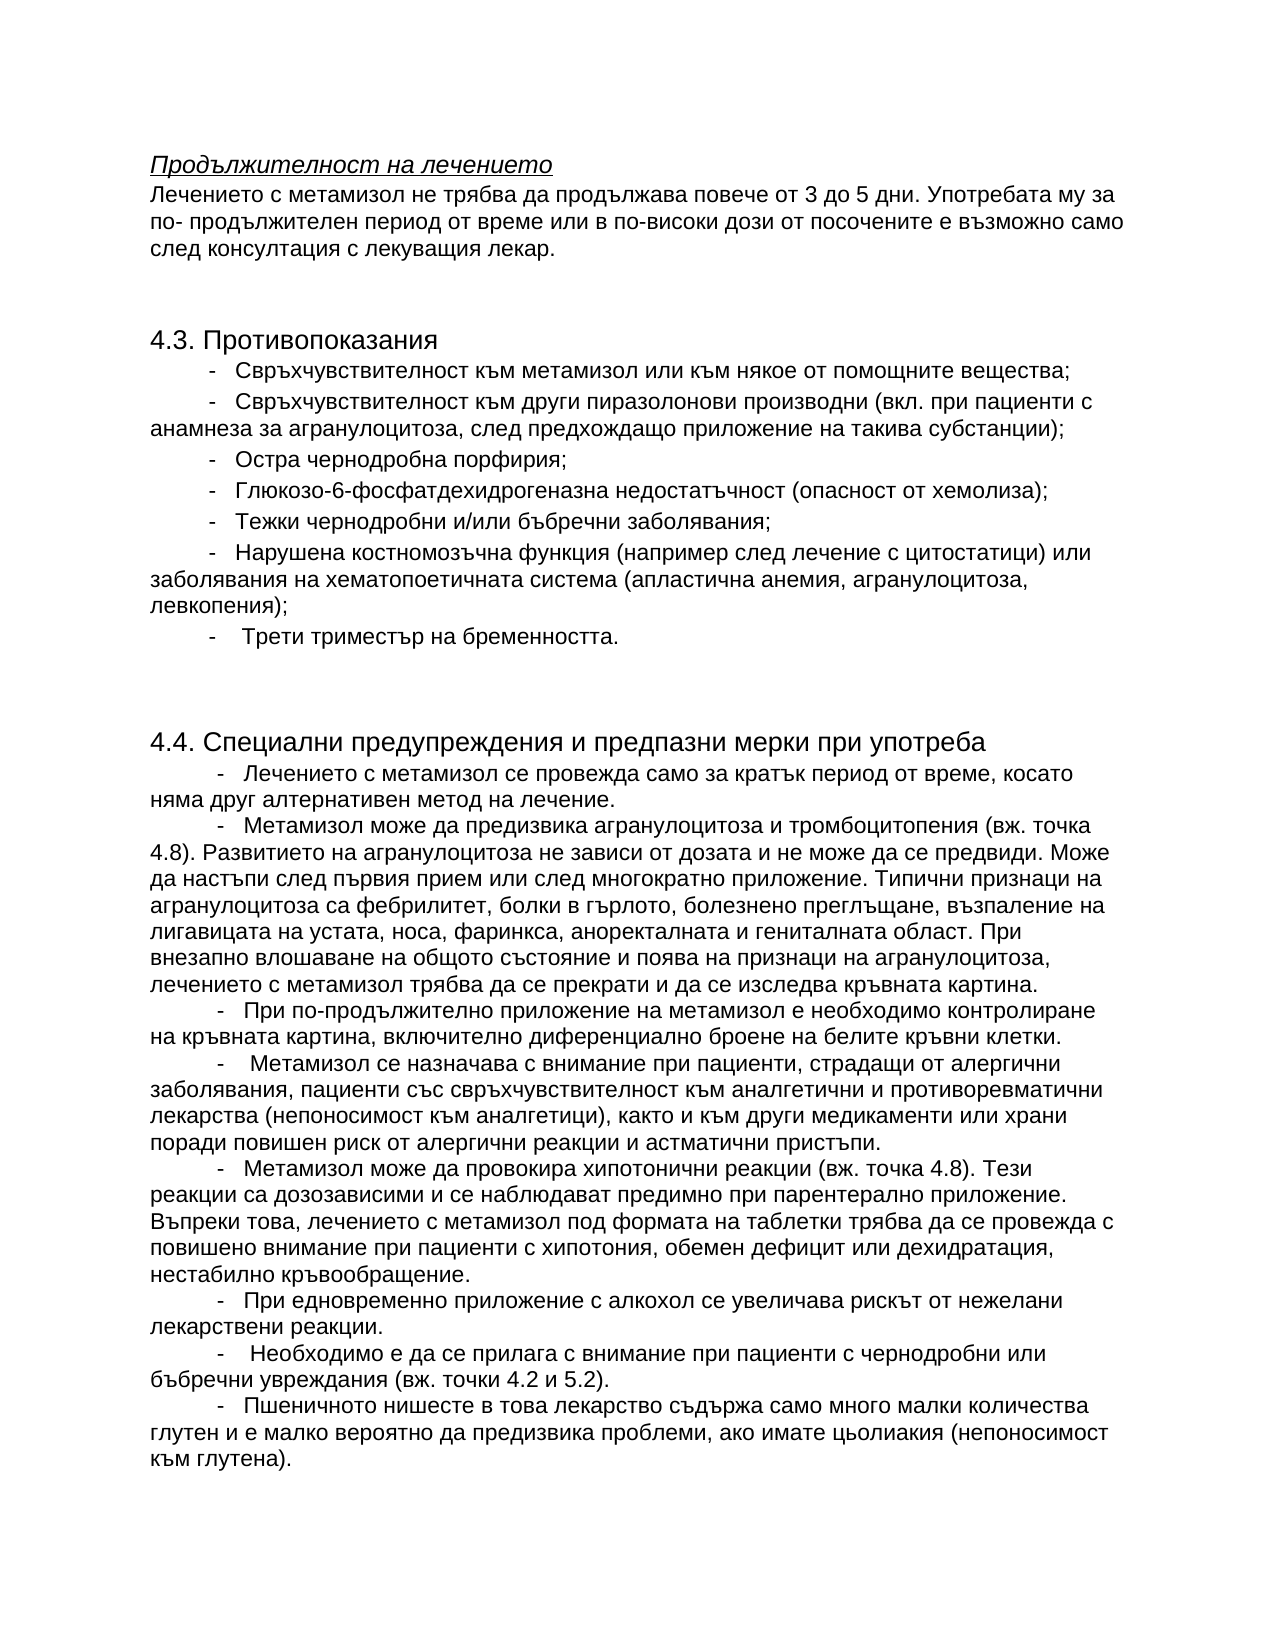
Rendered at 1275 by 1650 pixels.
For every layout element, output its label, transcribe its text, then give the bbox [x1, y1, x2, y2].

text - Остра чернодробна порфирия; [150, 446, 1125, 473]
text - Необходимо е да се прилага с внимание при пациенти с чернодробни или бъбречни увреждания (вж. точки 4.2 и 5.2). [150, 1339, 1125, 1392]
text - Метамизол може да провокира хипотонични реакции (вж. точка 4.8). Тези реакции са дозозависими и се наблюдават предимно при парентерално приложение. Въпреки това, лечението с метамизол под формата на таблетки трябва да се провежда с повишено внимание при пациенти с хипотония, обемен дефицит или дехидратация, нестабилно кръвообращение. [150, 1155, 1125, 1287]
text - Метамизол се назначава с внимание при пациенти, страдащи от алергични заболявания, пациенти със свръхчувствителност към аналгетични и противоревматични лекарства (непоносимост към аналгетици), както и към други медикаменти или храни поради повишен риск от алергични реакции и астматични пристъпи. [150, 1050, 1125, 1155]
text - При по-продължително приложение на метамизол е необходимо контролиране на кръвната картина, включително диференциално броене на белите кръвни клетки. [150, 997, 1125, 1050]
subtitle Продължителност на лечението [150, 150, 1125, 179]
subtitle 4.4. Специални предупреждения и предпазни мерки при употреба [150, 726, 1125, 757]
text - Глюкозо-6-фосфатдехидрогеназна недостатъчност (опасност от хемолиза); [150, 477, 1125, 504]
text - При едновременно приложение с алкохол се увеличава рискът от нежелани лекарствени реакции. [150, 1287, 1125, 1339]
subtitle 4.3. Противопоказания [150, 324, 1125, 355]
text - Нарушена костномозъчна функция (например след лечение с цитостатици) или заболявания на хематопоетичната система (апластична анемия, агранулоцитоза, левкопения); [150, 539, 1125, 619]
text Лечението с метамизол не трябва да продължава повече от 3 до 5 дни. Употребата му за по- продължителен период от време или в по-високи дози от посочените е възможно само след консултация с лекуващия лекар. [150, 181, 1125, 262]
text - Пшеничното нишесте в това лекарство съдържа само много малки количества глутен и е малко вероятно да предизвика проблеми, ако имате цьолиакия (непоносимост към глутена). [150, 1392, 1125, 1471]
text - Тежки чернодробни и/или бъбречни заболявания; [150, 508, 1125, 535]
text - Свръхчувствителност към други пиразолонови производни (вкл. при пациенти с анамнеза за агранулоцитоза, след предхождащо приложение на такива субстанции); [150, 388, 1125, 442]
text - Свръхчувствителност към метамизол или към някое от помощните вещества; [150, 357, 1125, 384]
text - Метамизол може да предизвика агранулоцитоза и тромбоцитопения (вж. точка 4.8). Развитието на агранулоцитоза не зависи от дозата и не може да се предвиди. Може да настъпи след първия прием или след многократно приложение. Типични признаци на агранулоцитоза са фебрилитет, болки в гърлото, болезнено преглъщане, възпаление на лигавицата на устата, носа, фаринкса, аноректалната и гениталната област. При внезапно влошаване на общото състояние и поява на признаци на агранулоцитоза, лечението с метамизол трябва да се прекрати и да се изследва кръвната картина. [150, 812, 1125, 997]
text - Трети триместър на бременността. [150, 623, 1125, 650]
text - Лечението с метамизол се провежда само за кратък период от време, косато няма друг алтернативен метод на лечение. [150, 760, 1125, 812]
